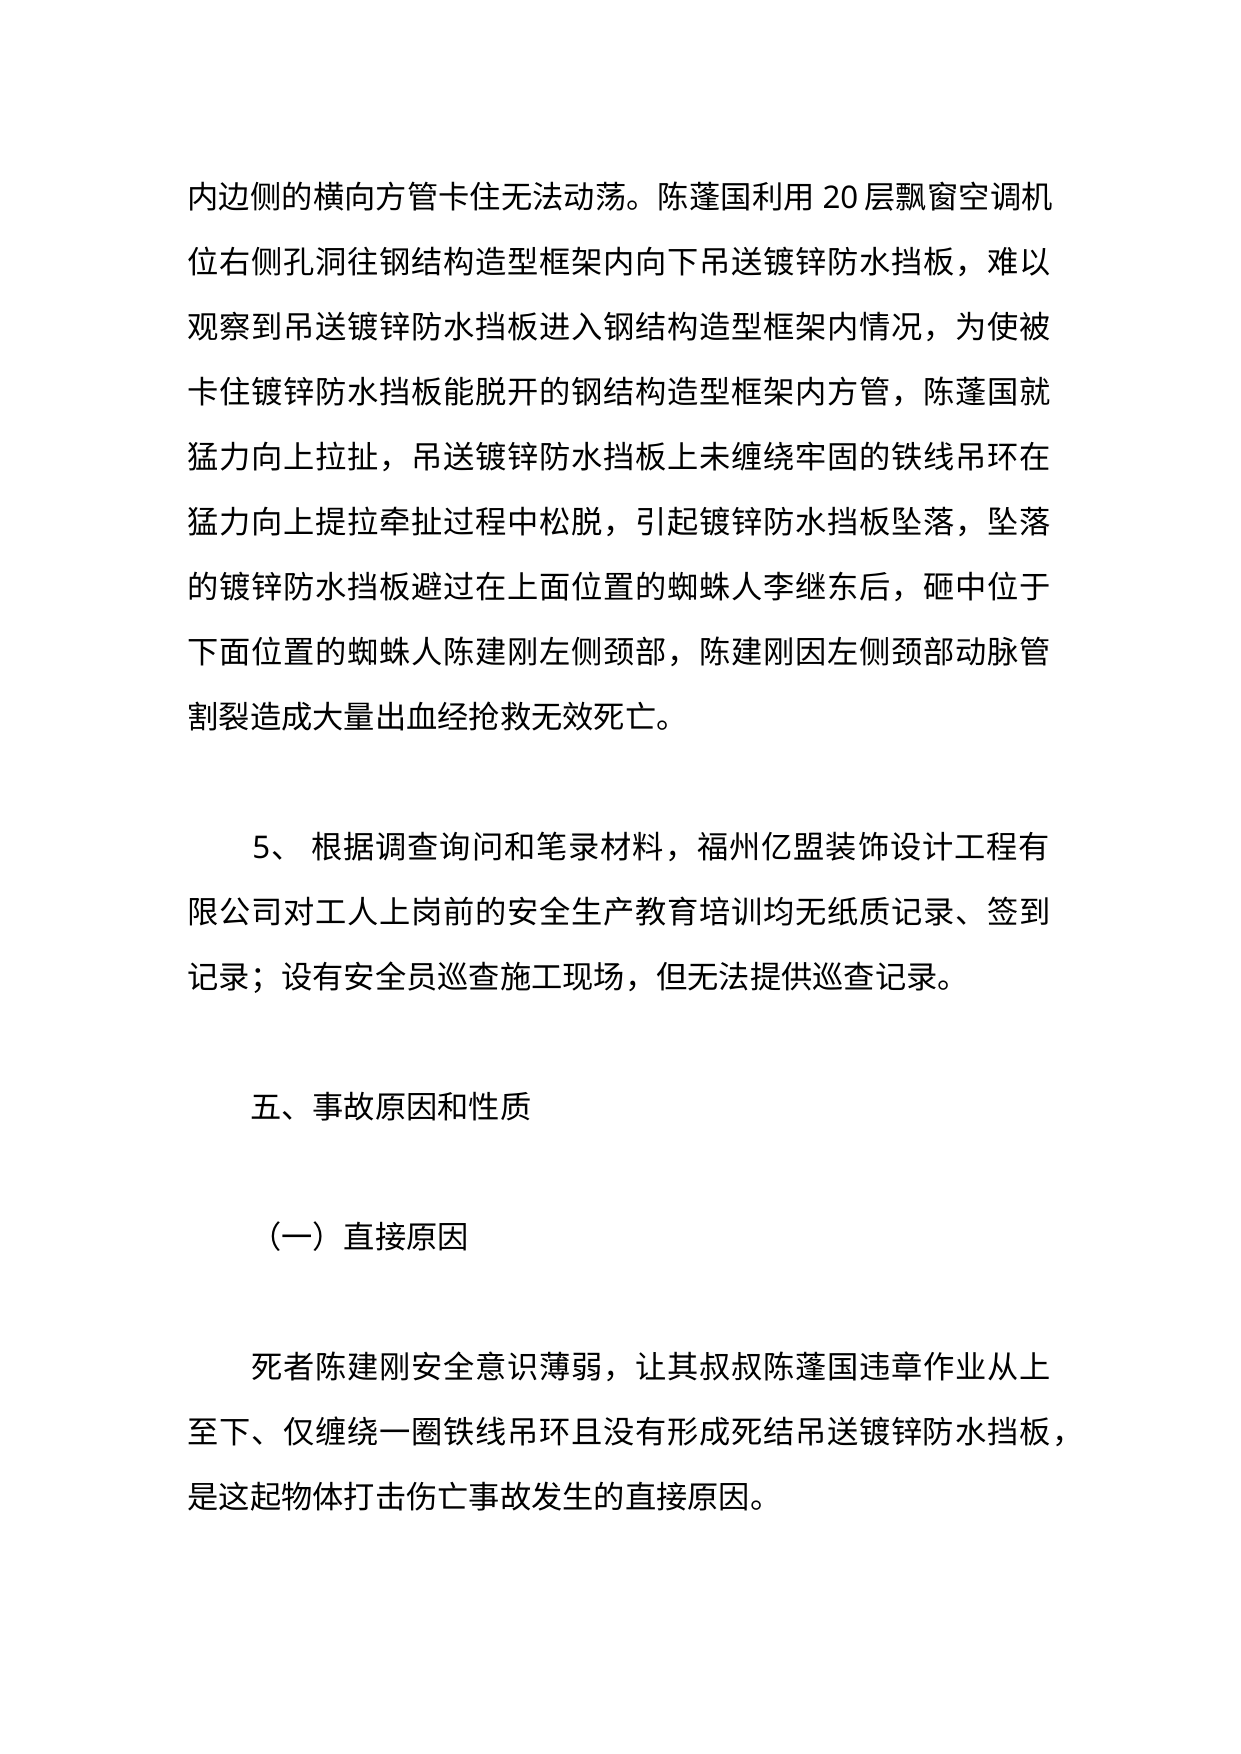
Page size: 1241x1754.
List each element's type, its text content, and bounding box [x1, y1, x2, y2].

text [187, 162, 1053, 747]
text 五、事故原因和性质 [187, 1072, 1053, 1137]
text 死者陈建刚安全意识薄弱，让其叔叔陈蓬国违章作业从上至下、仅缠绕一圈铁线吊环且没有形成死结吊送镀锌防水挡板，是这起物体打击伤亡事故发生的直接原因。 [187, 1332, 1053, 1527]
text （一）直接原因 [187, 1202, 1053, 1267]
text 5、 根据调查询问和笔录材料，福州亿盟装饰设计工程有限公司对工人上岗前的安全生产教育培训均无纸质记录、签到记录；设有安全员巡查施工现场，但无法提供巡查记录。 [187, 812, 1053, 1007]
